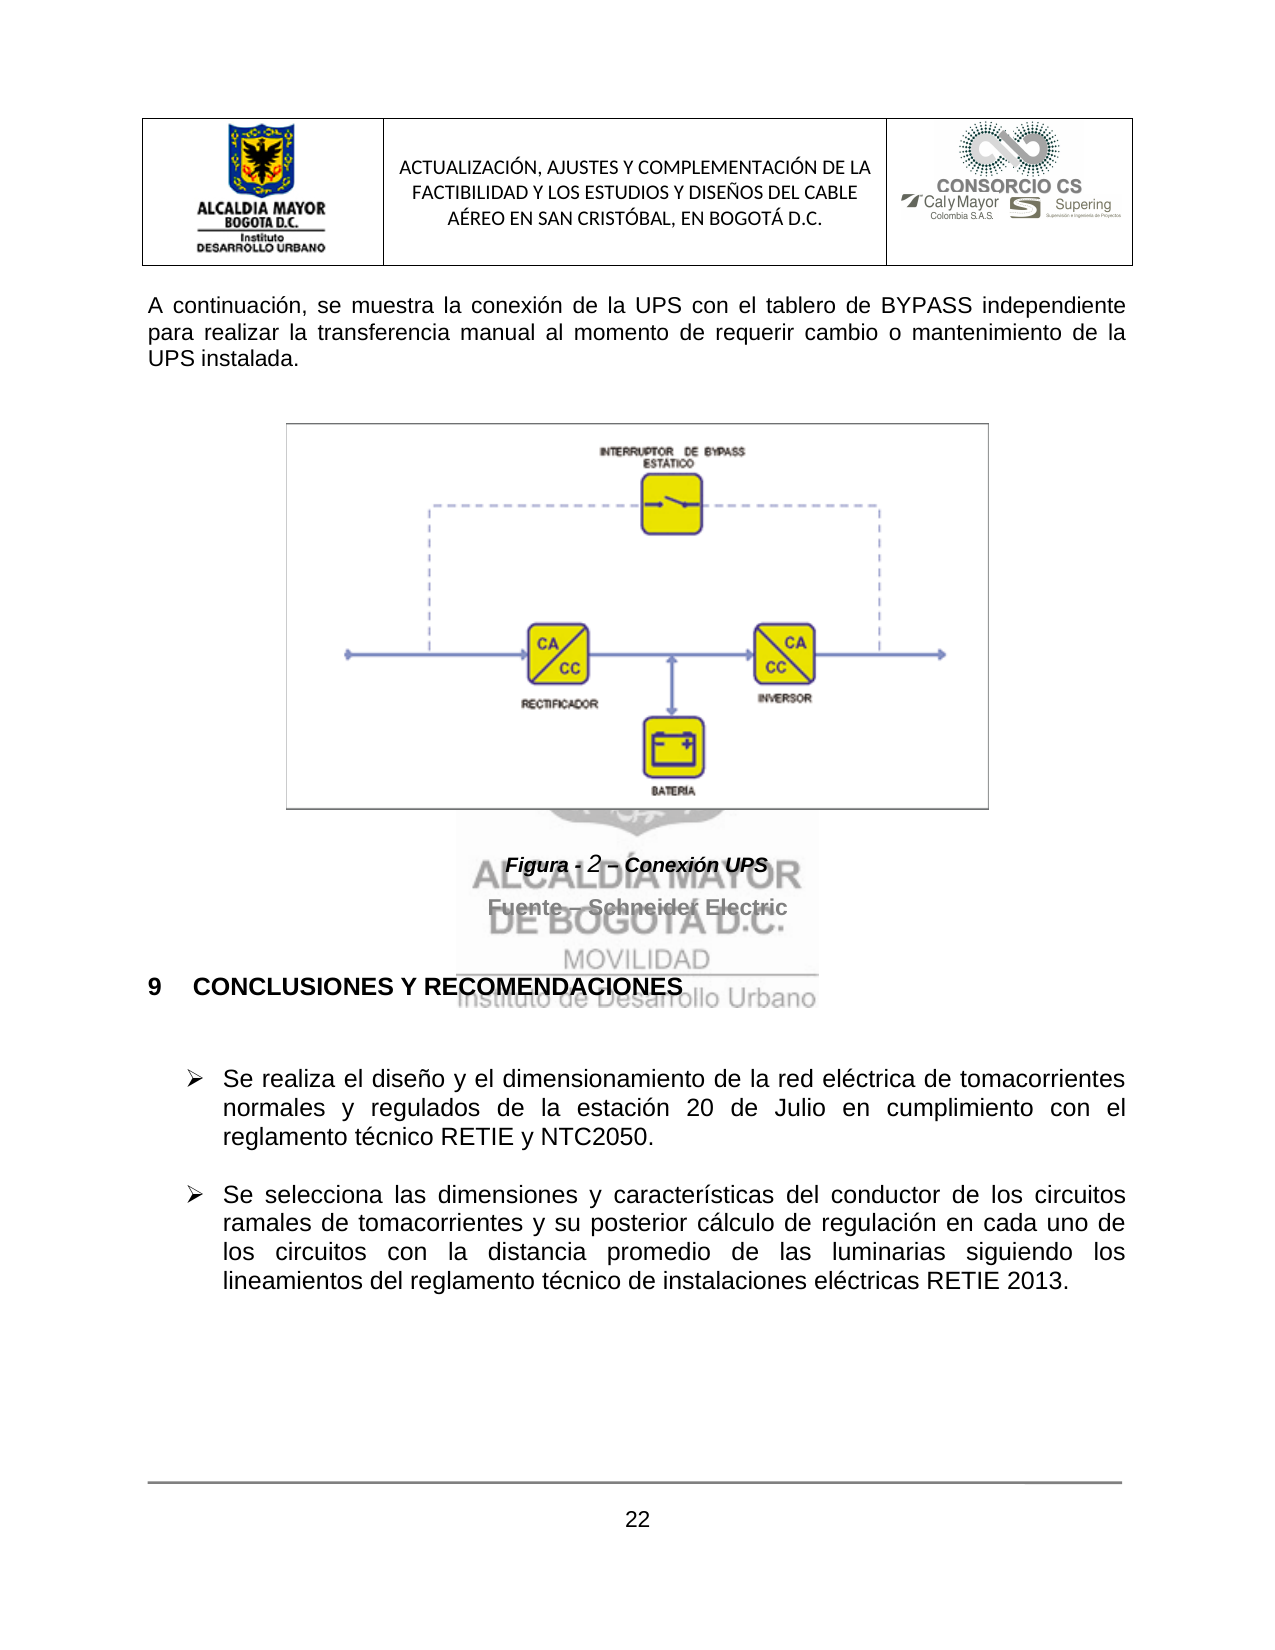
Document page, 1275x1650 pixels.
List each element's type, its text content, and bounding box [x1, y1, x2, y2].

list Se realiza el diseño y el dimensionamiento de la red eléctrica de tomacorrientes normales y regulados de la estación 20 de Julio en cumplimiento con el reglamento técnico RETIE y NTC2050. [185, 1064, 1127, 1151]
picture [286, 423, 989, 810]
subtitle CONCLUSIONES Y RECOMENDACIONES [148, 972, 1127, 1001]
picture [901, 120, 1122, 220]
text Figura - 2 – Conexión UPS [148, 849, 1127, 877]
text A continuación, se muestra la conexión de la UPS con el tablero de BYPASS independiente para realizar la transferencia manual al momento de requerir cambio o mantenimiento de la UPS instalada. [148, 292, 1127, 371]
text Fuente – Schneider Electric [148, 894, 1127, 921]
list Se selecciona las dimensiones y características del conductor de los circuitos ramales de tomacorrientes y su posterior cálculo de regulación en cada uno de los circuitos con la distancia promedio de las luminarias siguiendo los lineamientos del reglamento técnico de instalaciones eléctricas RETIE 2013. [185, 1179, 1127, 1295]
